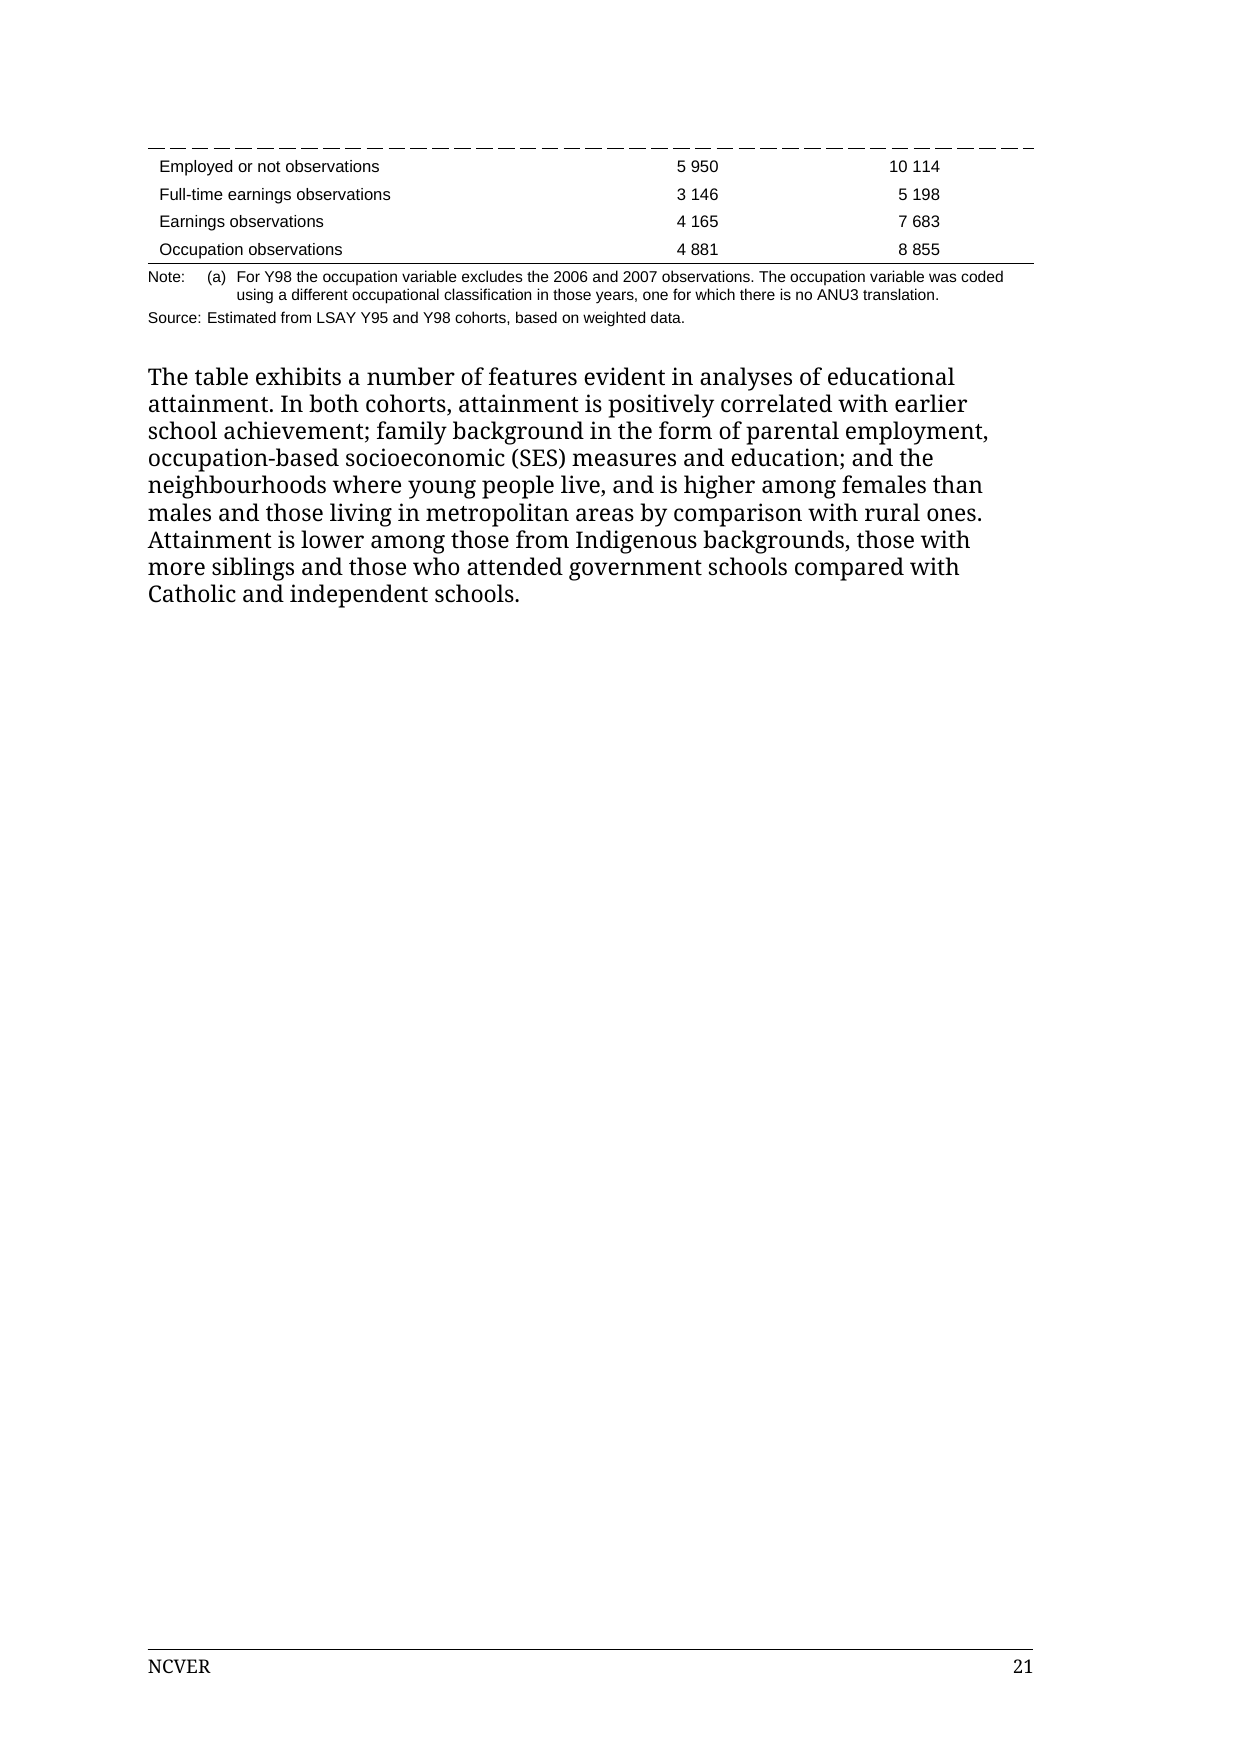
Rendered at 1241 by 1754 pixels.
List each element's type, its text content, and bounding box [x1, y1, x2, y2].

table_cell 7 683 [812, 204, 1034, 231]
table_cell 5 198 [812, 176, 1034, 204]
table_cell Occupation observations [148, 231, 591, 263]
table_cell Full-time earnings observations [148, 176, 591, 204]
table_cell 3 146 [591, 176, 812, 204]
table_cell 8 855 [812, 231, 1034, 263]
table_cell 5 950 [591, 148, 812, 176]
text Note: (a) For Y98 the occupation variable excludes the 2006 and 2007 observations. The occupation variable was coded using a different occupational classification in those years, one for which there is no ANU3 translation. [148, 268, 1033, 304]
table_cell Employed or not observations [148, 148, 591, 176]
text The table exhibits a number of features evident in analyses of educational attainment. In both cohorts, attainment is positively correlated with earlier school achievement; family background in the form of parental employment, occupation-based socioeconomic (SES) measures and education; and the neighbourhoods where young people live, and is higher among females than males and those living in metropolitan areas by comparison with rural ones. Attainment is lower among those from Indigenous backgrounds, those with more siblings and those who attended government schools compared with Catholic and independent schools. [148, 364, 1033, 608]
table_cell 10 114 [812, 148, 1034, 176]
table_cell 4 881 [591, 231, 812, 263]
table_cell 4 165 [591, 204, 812, 231]
text Source: Estimated from LSAY Y95 and Y98 cohorts, based on weighted data. [148, 308, 1033, 326]
table_cell Earnings observations [148, 204, 591, 231]
